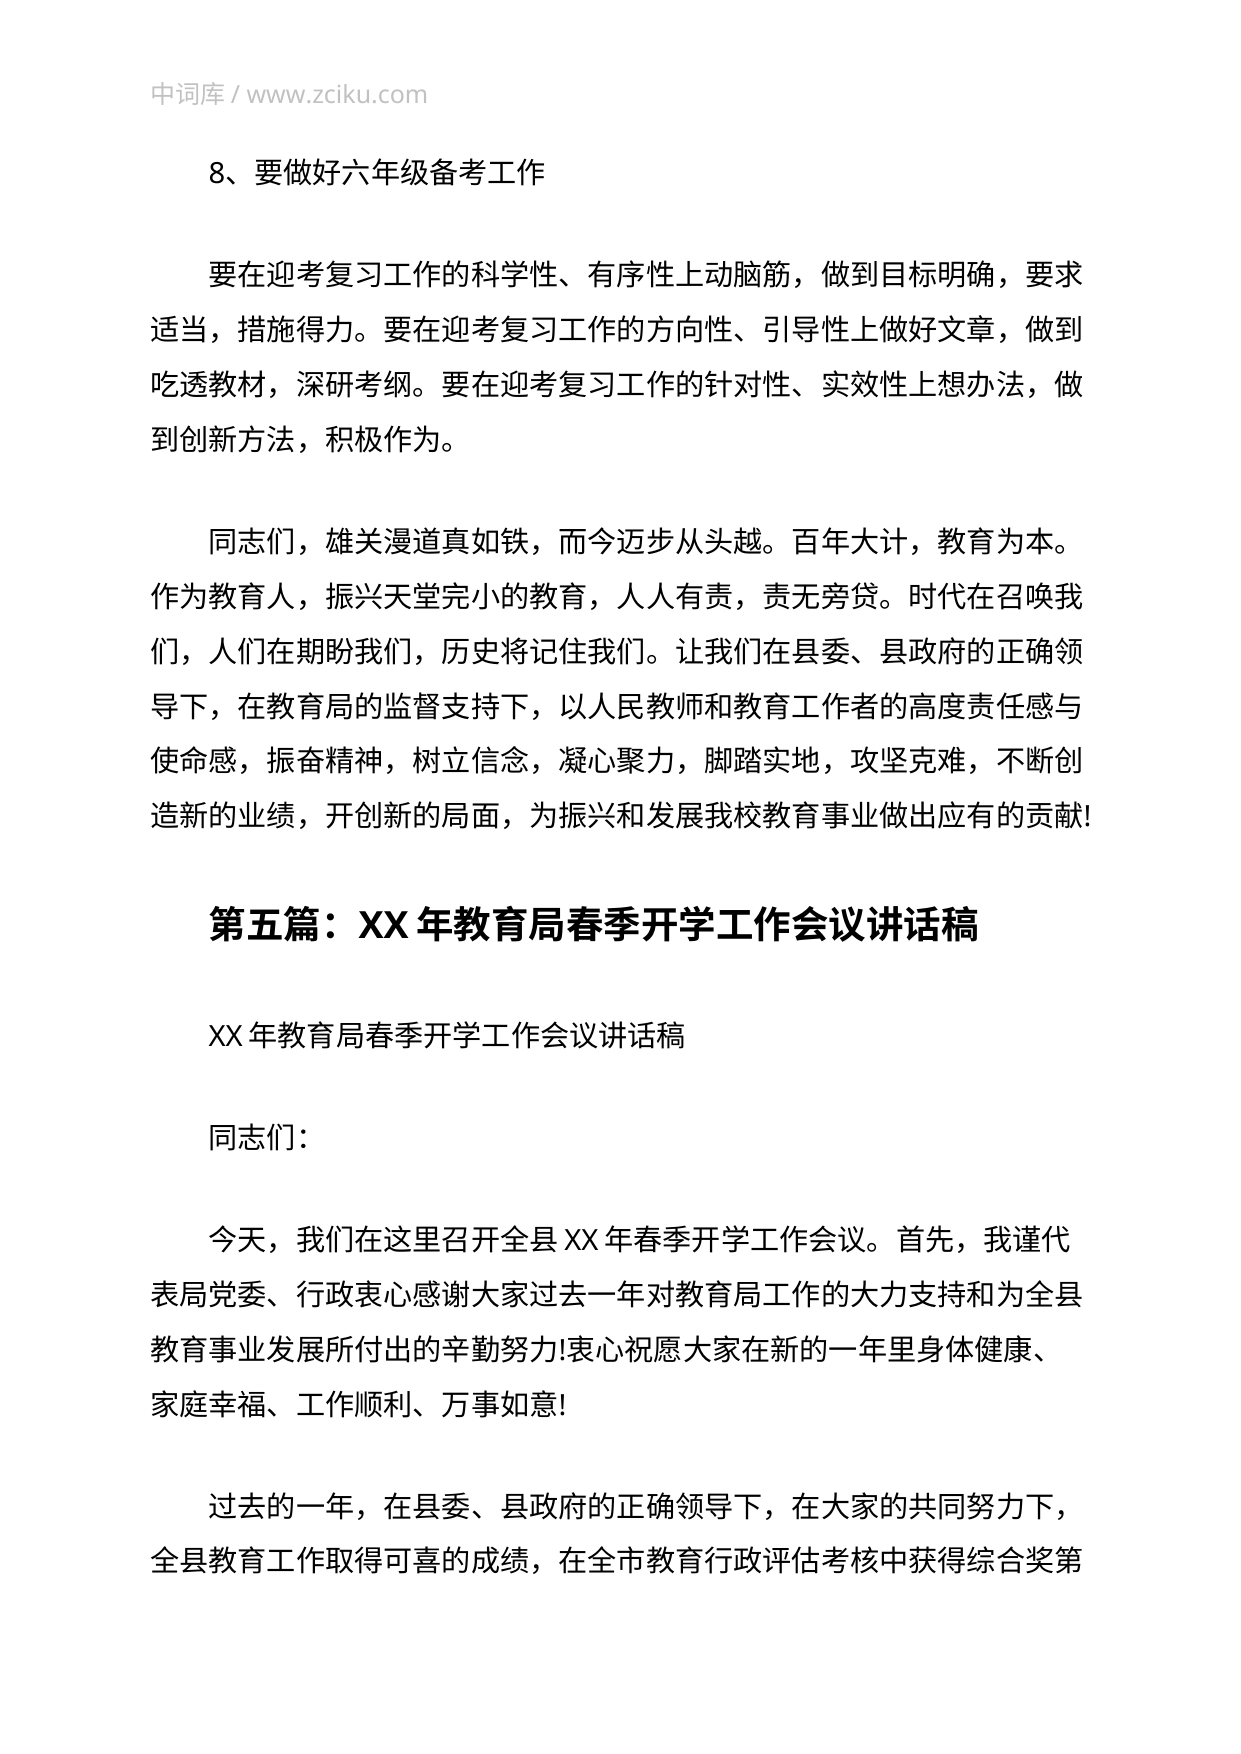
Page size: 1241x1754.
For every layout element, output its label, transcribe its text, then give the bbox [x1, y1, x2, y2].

text 8、要做好六年级备考工作 [150, 150, 1090, 192]
text 今天，我们在这里召开全县XX年春季开学工作会议。首先，我谨代表局党委、行政衷心感谢大家过去一年对教育局工作的大力支持和为全县教育事业发展所付出的辛勤努力!衷心祝愿大家在新的一年里身体健康、家庭幸福、工作顺利、万事如意! [150, 1216, 1090, 1423]
text 要在迎考复习工作的科学性、有序性上动脑筋，做到目标明确，要求适当，措施得力。要在迎考复习工作的方向性、引导性上做好文章，做到吃透教材，深研考纲。要在迎考复习工作的针对性、实效性上想办法，做到创新方法，积极作为。 [150, 252, 1090, 459]
text 同志们，雄关漫道真如铁，而今迈步从头越。百年大计，教育为本。作为教育人，振兴天堂完小的教育，人人有责，责无旁贷。时代在召唤我们，人们在期盼我们，历史将记住我们。让我们在县委、县政府的正确领导下，在教育局的监督支持下，以人民教师和教育工作者的高度责任感与使命感，振奋精神，树立信念，凝心聚力，脚踏实地，攻坚克难，不断创造新的业绩，开创新的局面，为振兴和发展我校教育事业做出应有的贡献! [150, 518, 1090, 835]
text XX年教育局春季开学工作会议讲话稿 [150, 1012, 1090, 1055]
text 同志们： [150, 1114, 1090, 1157]
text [150, 1483, 1090, 1580]
text 第五篇：XX年教育局春季开学工作会议讲话稿 [150, 895, 1090, 949]
